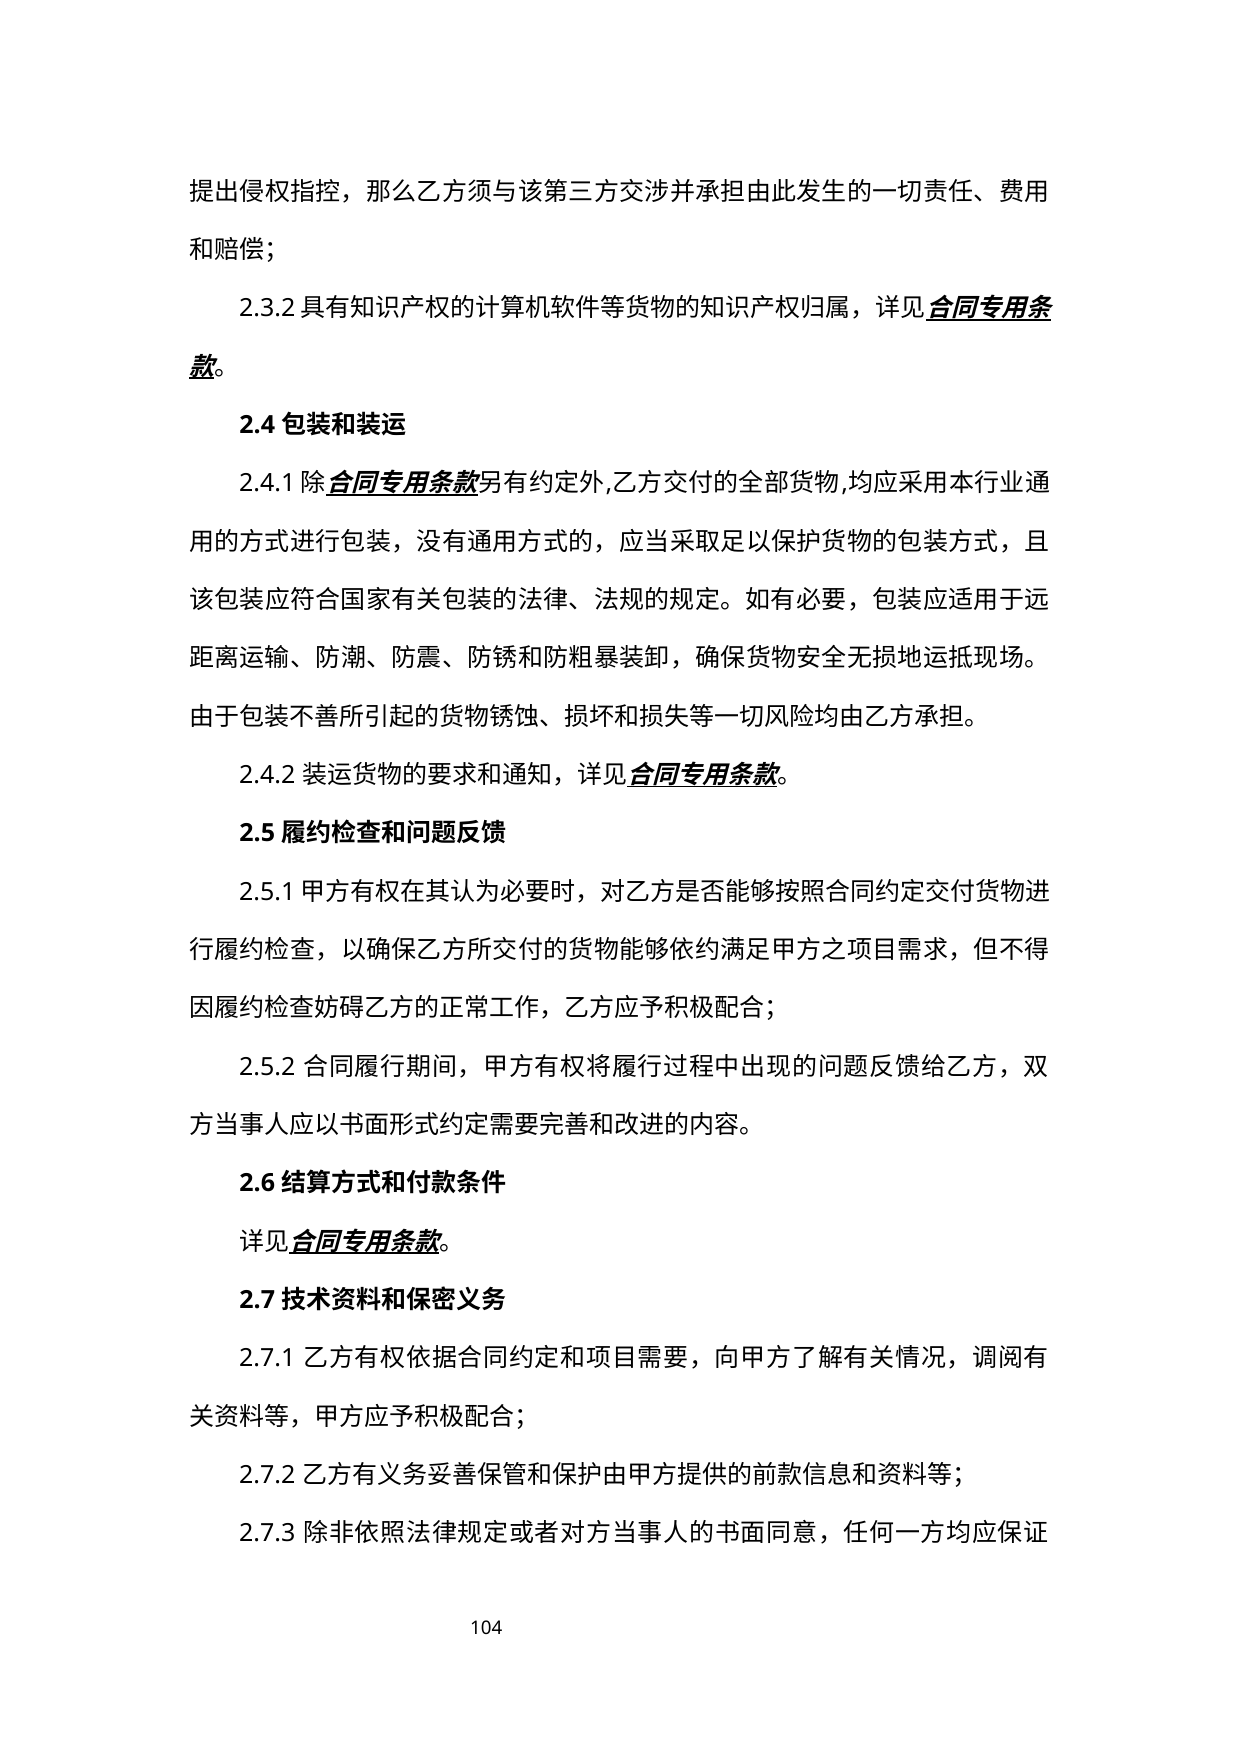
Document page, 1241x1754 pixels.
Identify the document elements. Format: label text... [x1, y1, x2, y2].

text 2.7.2 乙方有义务妥善保管和保护由甲方提供的前款信息和资料等； [189, 1437, 1051, 1495]
text 2.5.2 合同履行期间，甲方有权将履行过程中出现的问题反馈给乙方，双方当事人应以书面形式约定需要完善和改进的内容。 [189, 1028, 1051, 1145]
text 2.7 技术资料和保密义务 [189, 1262, 1051, 1320]
text 2.4 包装和装运 [189, 387, 1051, 445]
text 2.5.1甲方有权在其认为必要时，对乙方是否能够按照合同约定交付货物进行履约检查，以确保乙方所交付的货物能够依约满足甲方之项目需求，但不得因履约检查妨碍乙方的正常工作，乙方应予积极配合； [189, 853, 1051, 1028]
text 详见合同专用条款。 [189, 1203, 1051, 1262]
text 2.7.1 乙方有权依据合同约定和项目需要，向甲方了解有关情况，调阅有关资料等，甲方应予积极配合； [189, 1320, 1051, 1437]
text 2.4.2 装运货物的要求和通知，详见合同专用条款。 [189, 737, 1051, 795]
text 2.6 结算方式和付款条件 [189, 1145, 1051, 1203]
text 2.5 履约检查和问题反馈 [189, 795, 1051, 853]
text 2.4.1除合同专用条款另有约定外,乙方交付的全部货物,均应采用本行业通用的方式进行包装，没有通用方式的，应当采取足以保护货物的包装方式，且该包装应符合国家有关包装的法律、法规的规定。如有必要，包装应适用于远距离运输、防潮、防震、防锈和防粗暴装卸，确保货物安全无损地运抵现场。由于包装不善所引起的货物锈蚀、损坏和损失等一切风险均由乙方承担。 [189, 445, 1051, 737]
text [189, 1495, 1051, 1553]
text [189, 153, 1051, 270]
text 2.3.2具有知识产权的计算机软件等货物的知识产权归属，详见合同专用条款。 [189, 270, 1051, 387]
